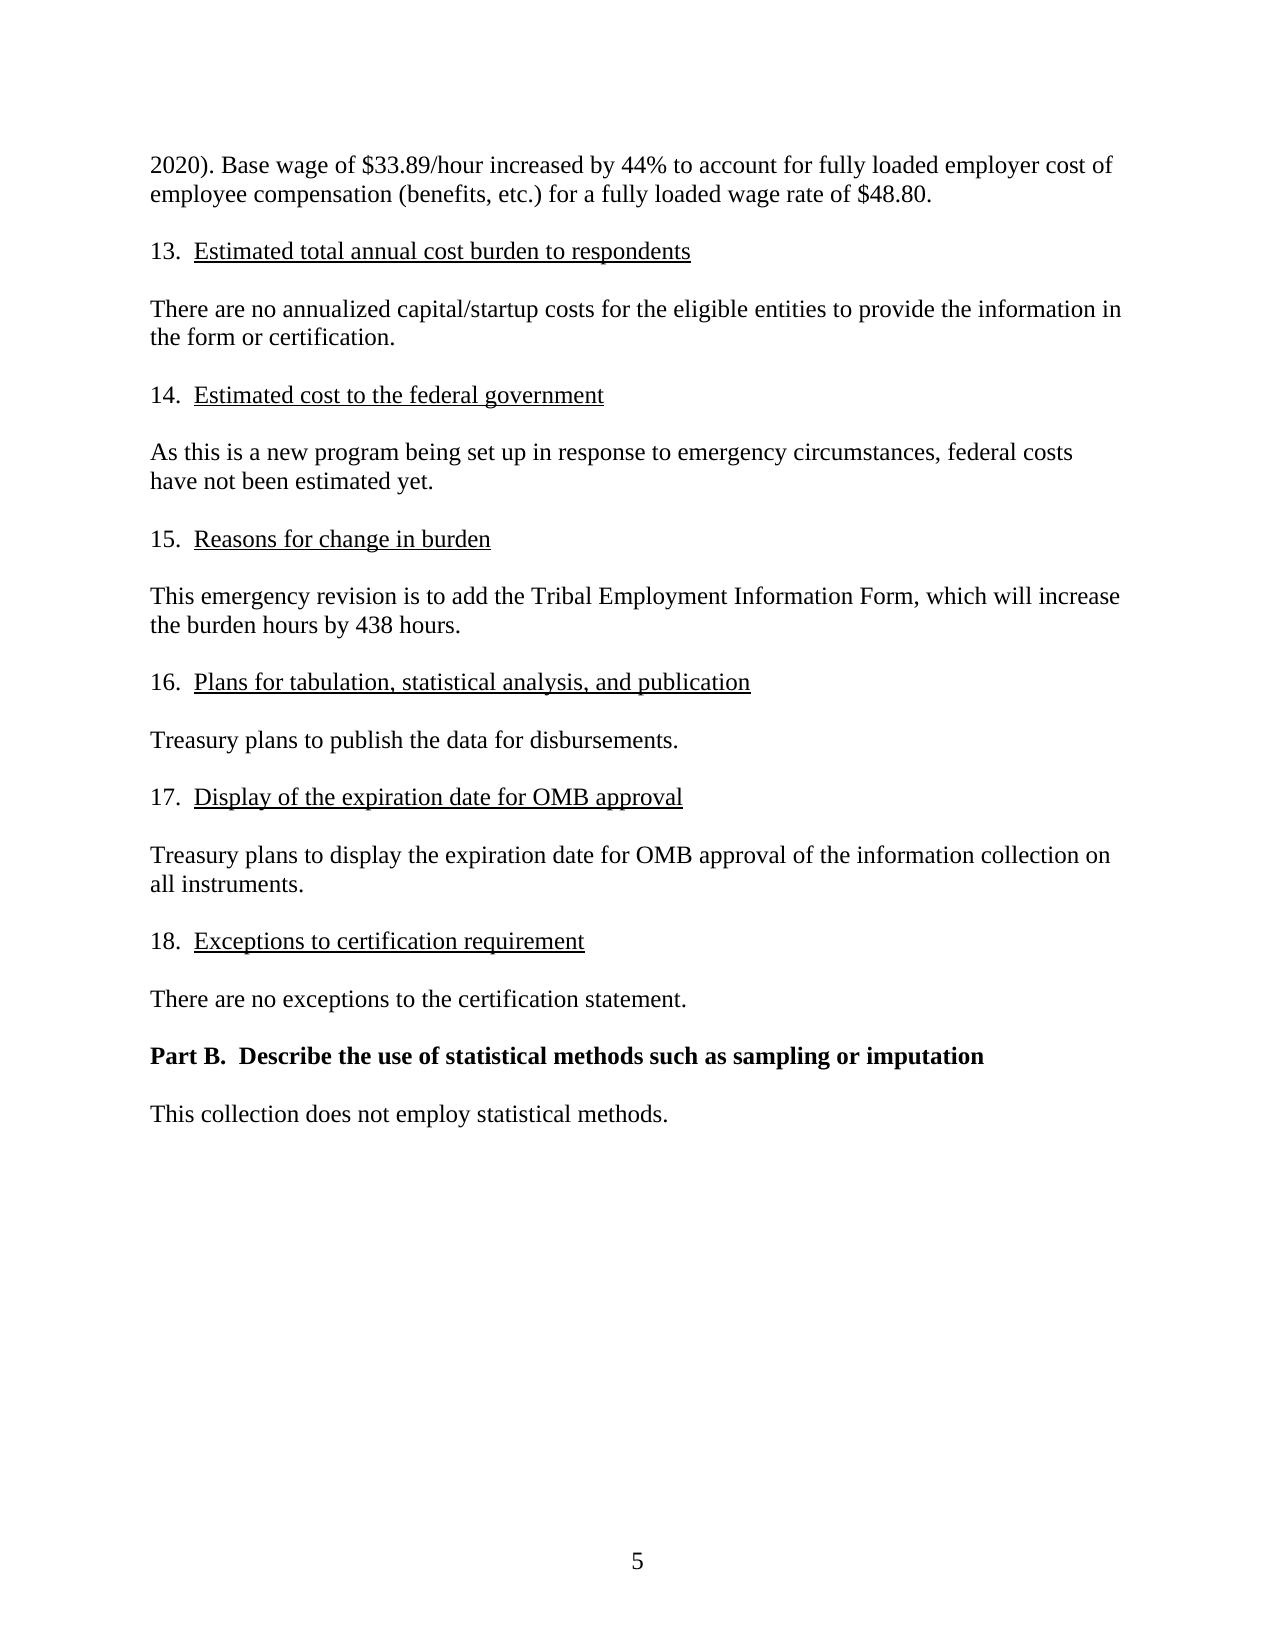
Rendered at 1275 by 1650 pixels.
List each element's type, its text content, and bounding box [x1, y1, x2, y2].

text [150, 150, 1125, 207]
text There are no exceptions to the certification statement. [150, 984, 1125, 1012]
text 15. Reasons for change in burden [150, 524, 1125, 552]
text 14. Estimated cost to the federal government [150, 380, 1125, 409]
text As this is a new program being set up in response to emergency circumstances, federal costs have not been estimated yet. [150, 437, 1125, 495]
text This collection does not employ statistical methods. [150, 1099, 1125, 1127]
text 13. Estimated total annual cost burden to respondents [150, 236, 1125, 265]
text Part B. Describe the use of statistical methods such as sampling or imputation [150, 1041, 1125, 1070]
text This emergency revision is to add the Tribal Employment Information Form, which will increase the burden hours by 438 hours. [150, 581, 1125, 639]
text Treasury plans to display the expiration date for OMB approval of the information collection on all instruments. [150, 840, 1125, 897]
text 18. Exceptions to certification requirement [150, 926, 1125, 955]
text 17. Display of the expiration date for OMB approval [150, 782, 1125, 811]
text 16. Plans for tabulation, statistical analysis, and publication [150, 667, 1125, 696]
text Treasury plans to publish the data for disbursements. [150, 725, 1125, 754]
text There are no annualized capital/startup costs for the eligible entities to provide the information in the form or certification. [150, 294, 1125, 351]
